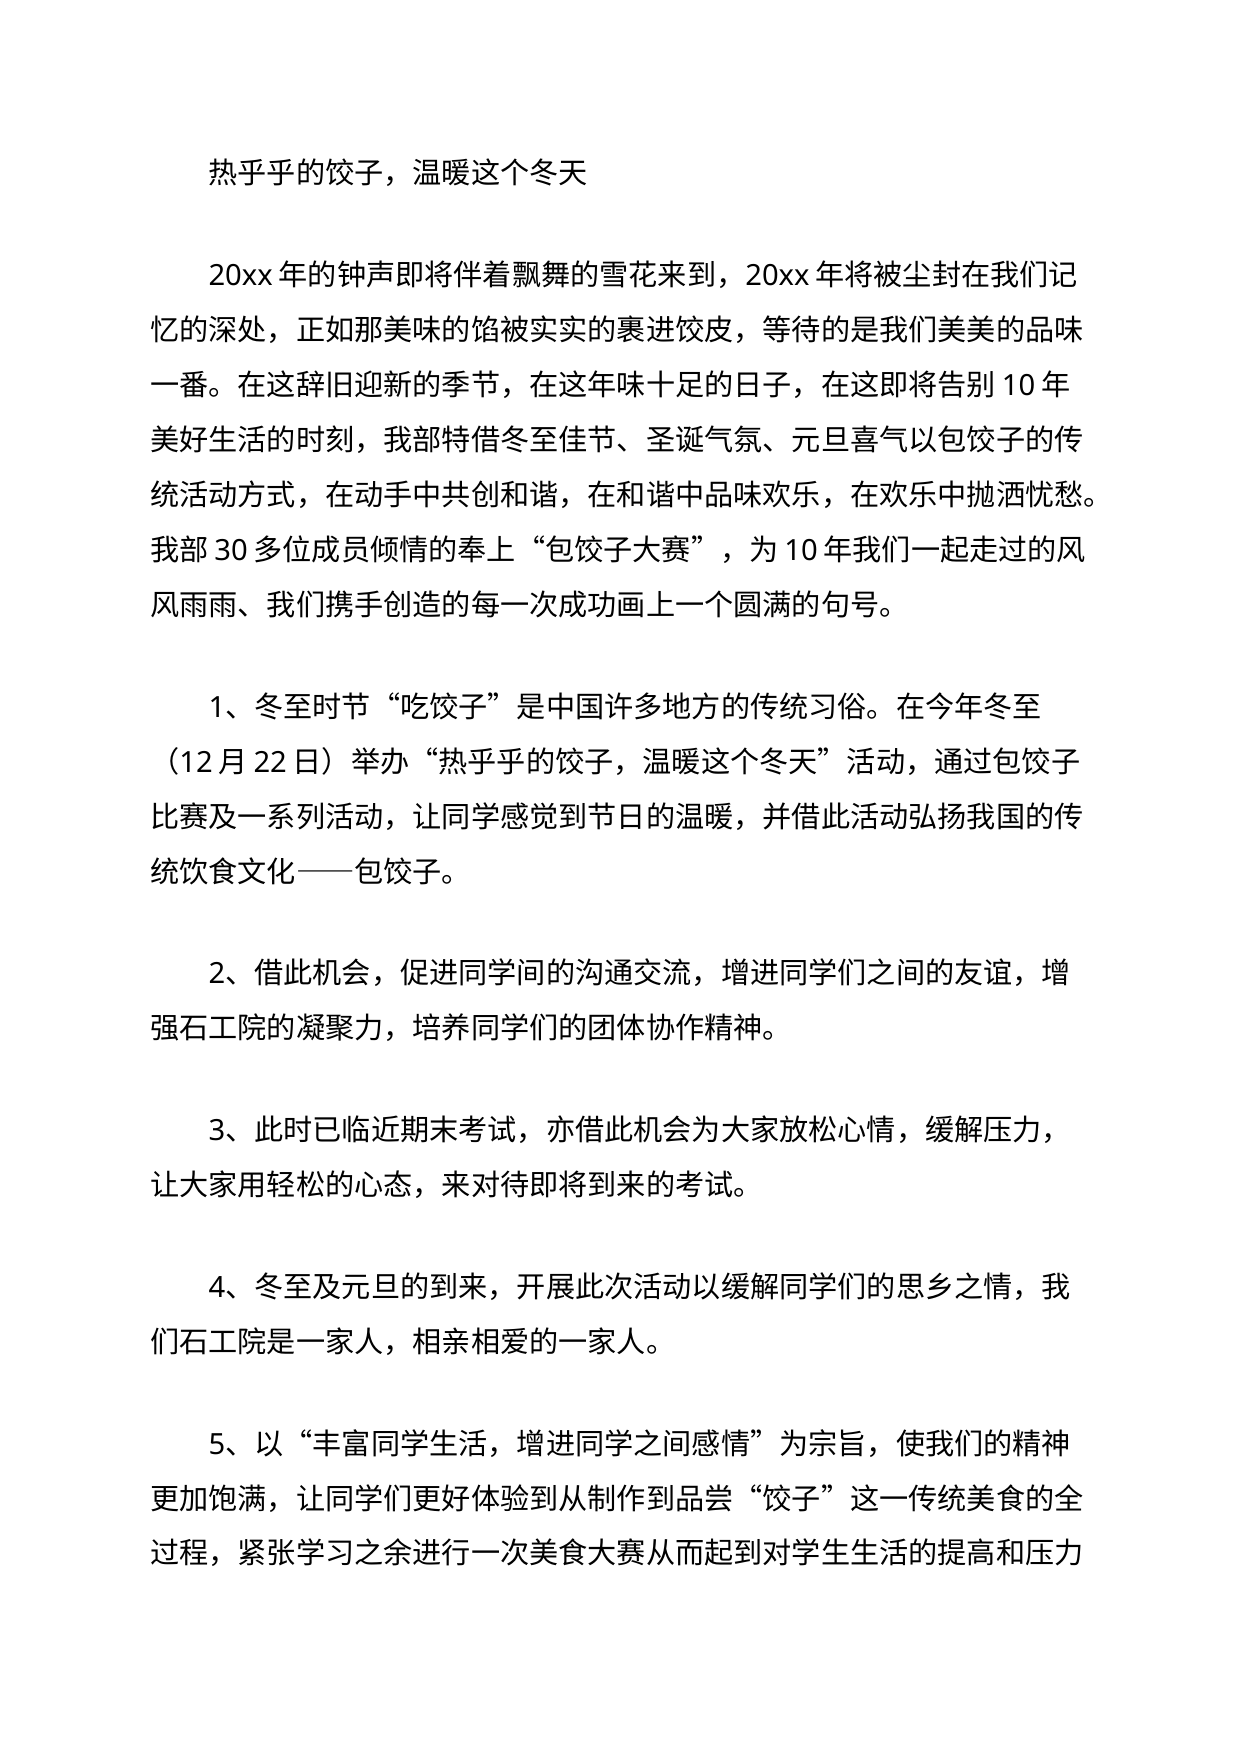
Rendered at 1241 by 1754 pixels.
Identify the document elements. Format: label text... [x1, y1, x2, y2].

text 热乎乎的饺子，温暖这个冬天 [150, 150, 1090, 192]
text 20xx年的钟声即将伴着飘舞的雪花来到，20xx年将被尘封在我们记忆的深处，正如那美味的馅被实实的裹进饺皮，等待的是我们美美的品味一番。在这辞旧迎新的季节，在这年味十足的日子，在这即将告别10年美好生活的时刻，我部特借冬至佳节、圣诞气氛、元旦喜气以包饺子的传统活动方式，在动手中共创和谐，在和谐中品味欢乐，在欢乐中抛洒忧愁。我部30多位成员倾情的奉上“包饺子大赛”，为10年我们一起走过的风风雨雨、我们携手创造的每一次成功画上一个圆满的句号。 [150, 252, 1090, 624]
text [150, 1420, 1090, 1572]
text 1、冬至时节“吃饺子”是中国许多地方的传统习俗。在今年冬至（12月22日）举办“热乎乎的饺子，温暖这个冬天”活动，通过包饺子比赛及一系列活动，让同学感觉到节日的温暖，并借此活动弘扬我国的传统饮食文化——包饺子。 [150, 683, 1090, 890]
text 2、借此机会，促进同学间的沟通交流，增进同学们之间的友谊，增强石工院的凝聚力，培养同学们的团体协作精神。 [150, 950, 1090, 1047]
text 4、冬至及元旦的到来，开展此次活动以缓解同学们的思乡之情，我们石工院是一家人，相亲相爱的一家人。 [150, 1263, 1090, 1361]
text 3、此时已临近期末考试，亦借此机会为大家放松心情，缓解压力，让大家用轻松的心态，来对待即将到来的考试。 [150, 1107, 1090, 1204]
